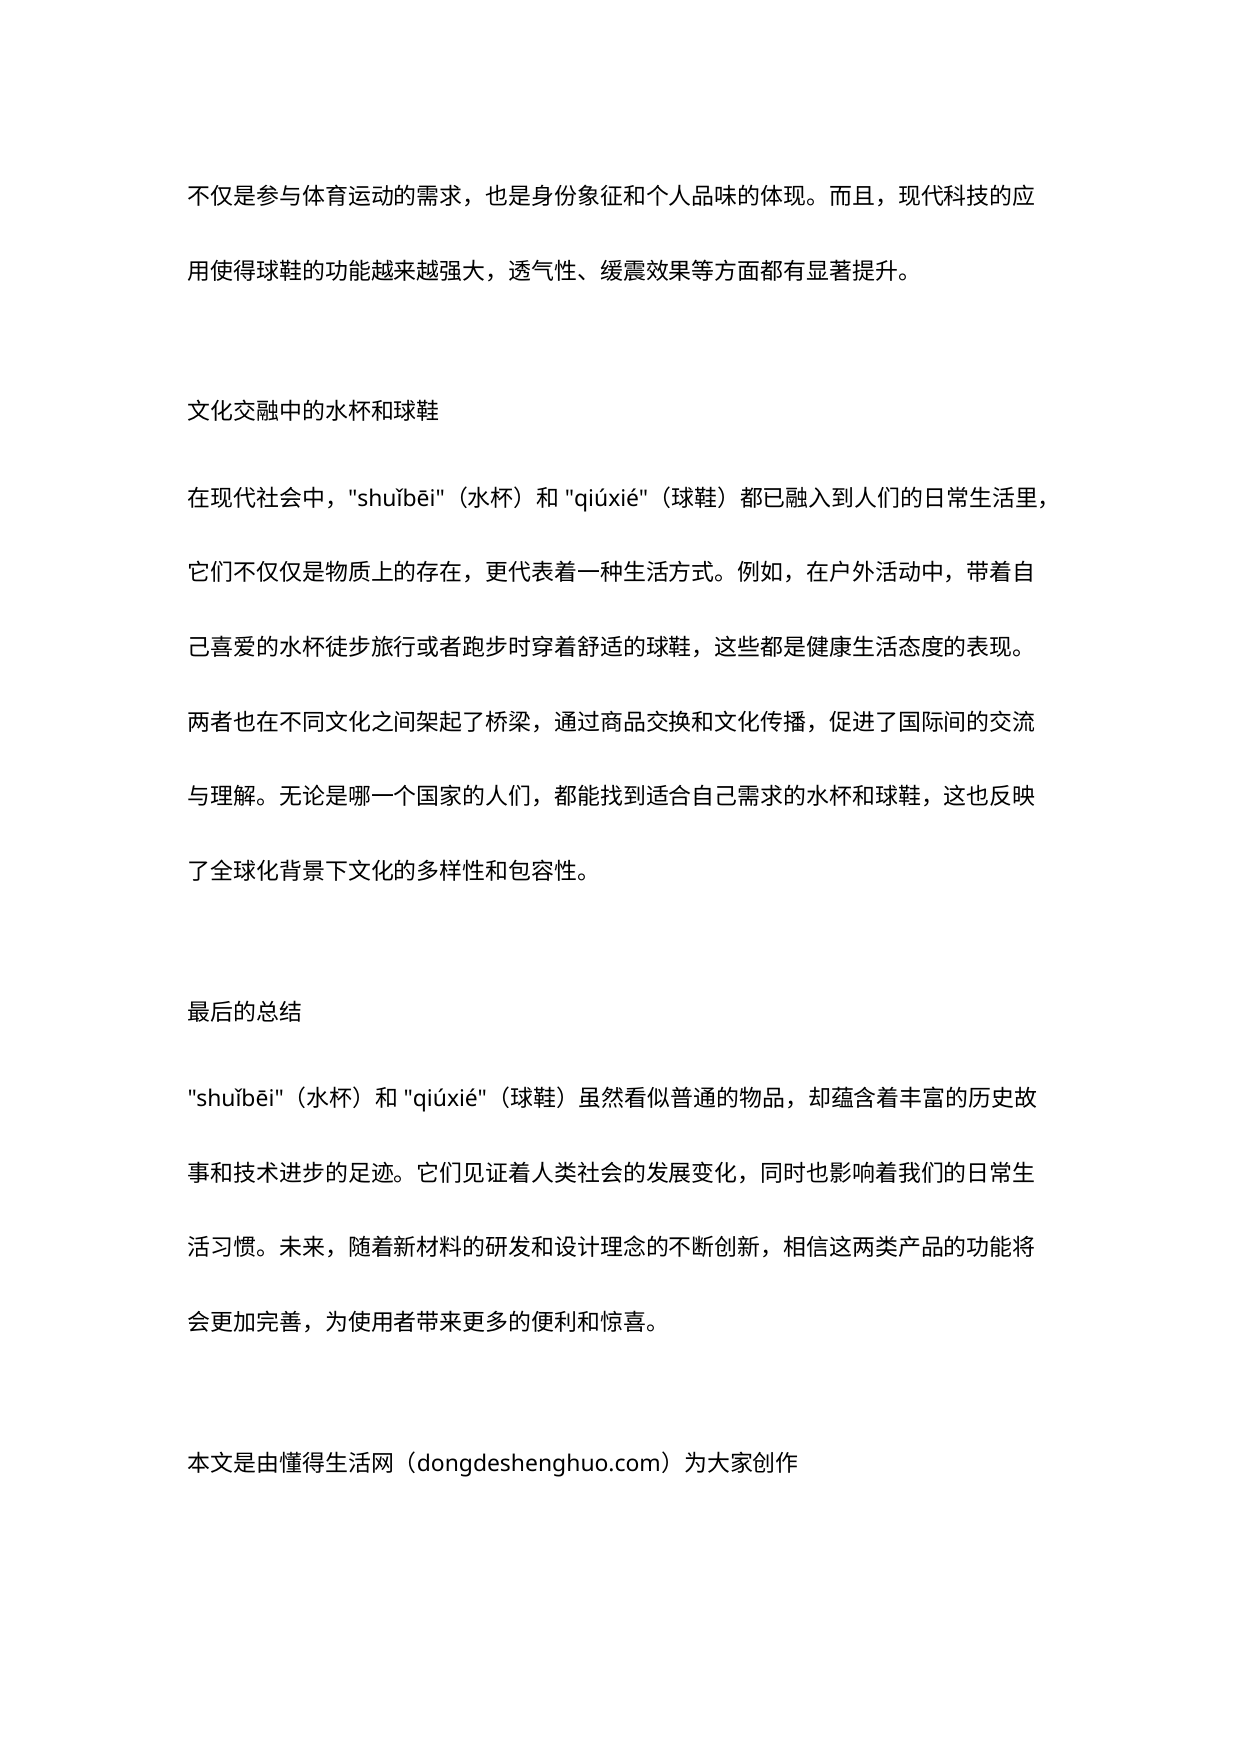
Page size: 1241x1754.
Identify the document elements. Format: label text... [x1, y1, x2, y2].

text 在现代社会中，"shuǐbēi"（水杯）和 "qiúxié"（球鞋）都已融入到人们的日常生活里，它们不仅仅是物质上的存在，更代表着一种生活方式。例如，在户外活动中，带着自己喜爱的水杯徒步旅行或者跑步时穿着舒适的球鞋，这些都是健康生活态度的表现。两者也在不同文化之间架起了桥梁，通过商品交换和文化传播，促进了国际间的交流与理解。无论是哪一个国家的人们，都能找到适合自己需求的水杯和球鞋，这也反映了全球化背景下文化的多样性和包容性。 [187, 464, 1053, 902]
text 文化交融中的水杯和球鞋 [187, 377, 1053, 442]
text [187, 162, 1053, 302]
text 本文是由懂得生活网（dongdeshenghuo.com）为大家创作 [187, 1428, 1053, 1493]
text "shuǐbēi"（水杯）和 "qiúxié"（球鞋）虽然看似普通的物品，却蕴含着丰富的历史故事和技术进步的足迹。它们见证着人类社会的发展变化，同时也影响着我们的日常生活习惯。未来，随着新材料的研发和设计理念的不断创新，相信这两类产品的功能将会更加完善，为使用者带来更多的便利和惊喜。 [187, 1064, 1053, 1353]
text 最后的总结 [187, 977, 1053, 1042]
